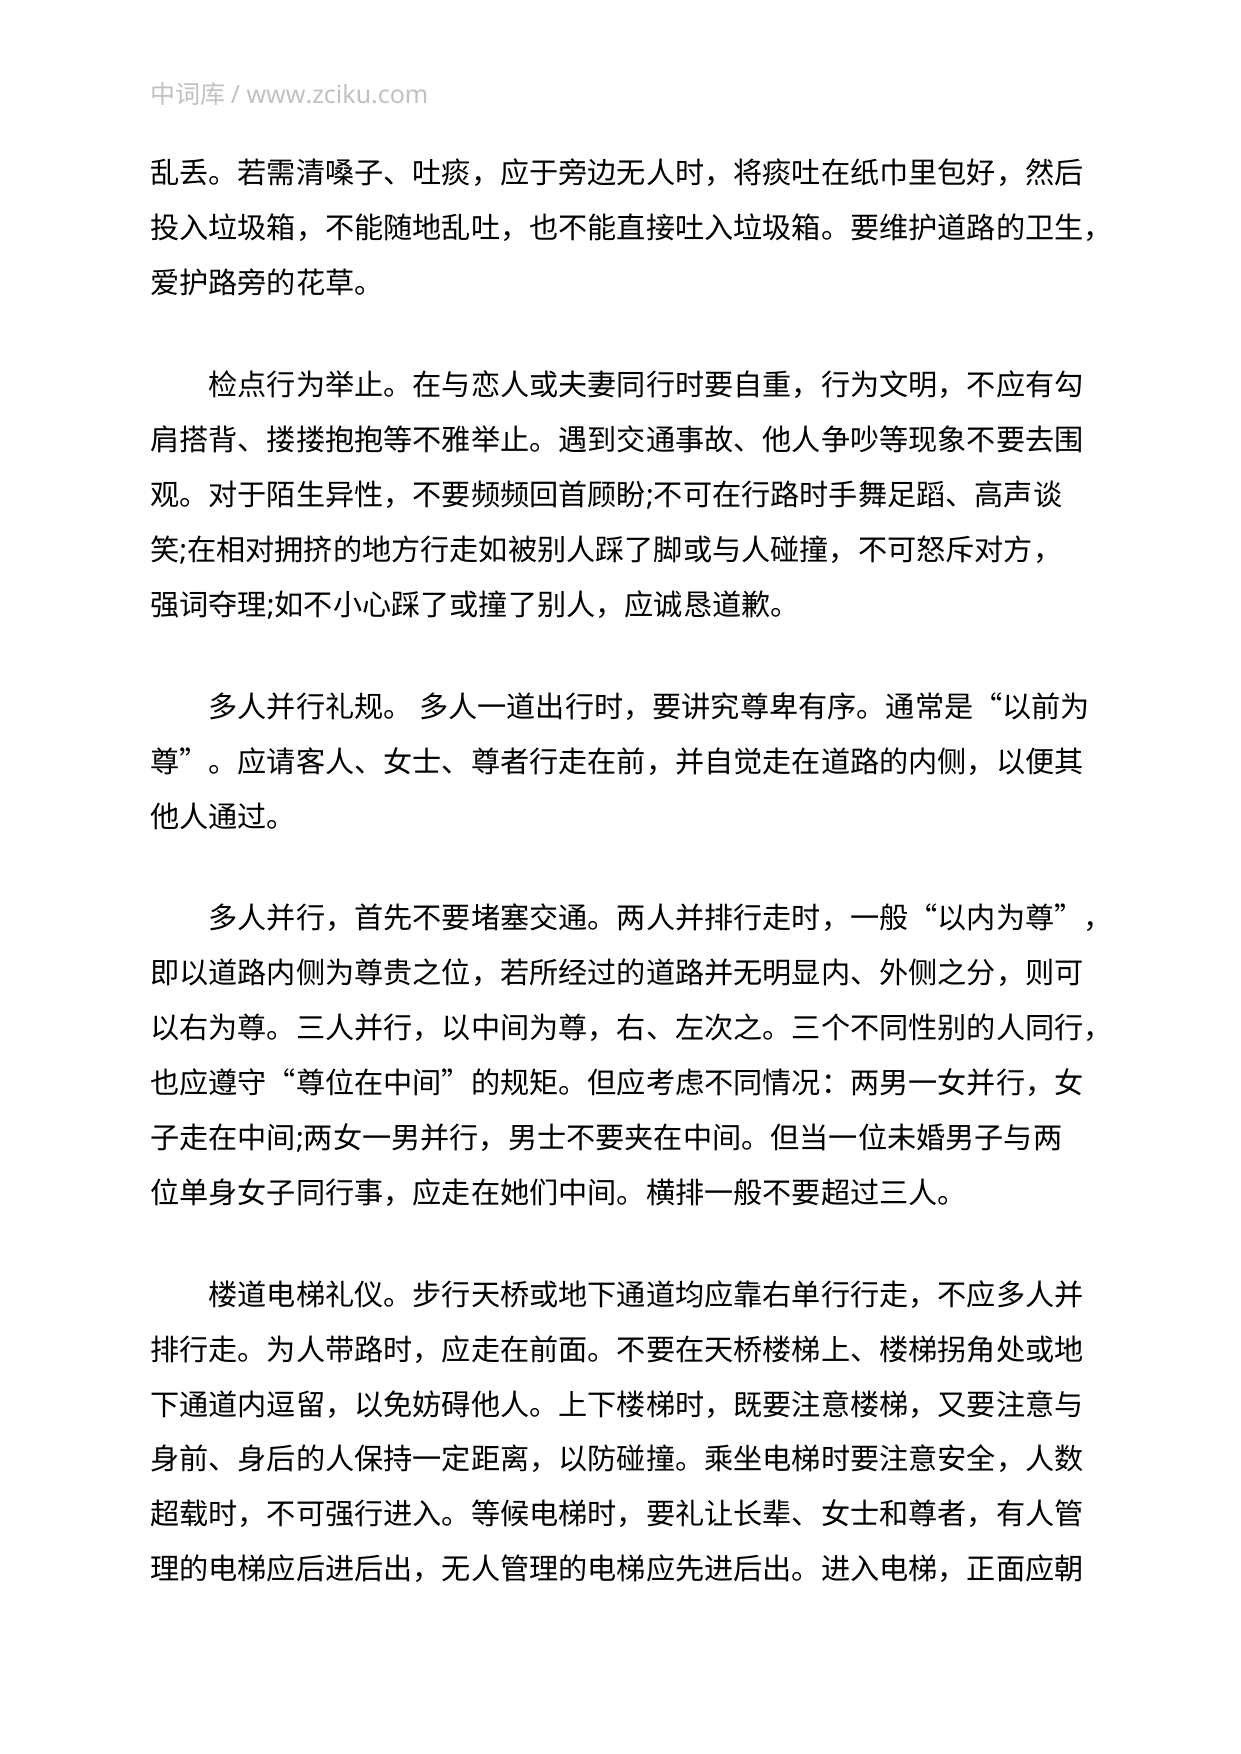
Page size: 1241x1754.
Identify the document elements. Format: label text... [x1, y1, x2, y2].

text 多人并行，首先不要堵塞交通。两人并排行走时，一般“以内为尊”，即以道路内侧为尊贵之位，若所经过的道路并无明显内、外侧之分，则可以右为尊。三人并行，以中间为尊，右、左次之。三个不同性别的人同行，也应遵守“尊位在中间”的规矩。但应考虑不同情况：两男一女并行，女子走在中间;两女一男并行，男士不要夹在中间。但当一位未婚男子与两位单身女子同行事，应走在她们中间。横排一般不要超过三人。 [150, 895, 1090, 1212]
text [150, 1271, 1090, 1588]
text 多人并行礼规。 多人一道出行时，要讲究尊卑有序。通常是“以前为尊”。应请客人、女士、尊者行走在前，并自觉走在道路的内侧，以便其他人通过。 [150, 683, 1090, 835]
text 检点行为举止。在与恋人或夫妻同行时要自重，行为文明，不应有勾肩搭背、搂搂抱抱等不雅举止。遇到交通事故、他人争吵等现象不要去围观。对于陌生异性，不要频频回首顾盼;不可在行路时手舞足蹈、高声谈笑;在相对拥挤的地方行走如被别人踩了脚或与人碰撞，不可怒斥对方，强词夺理;如不小心踩了或撞了别人，应诚恳道歉。 [150, 362, 1090, 624]
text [150, 150, 1090, 302]
